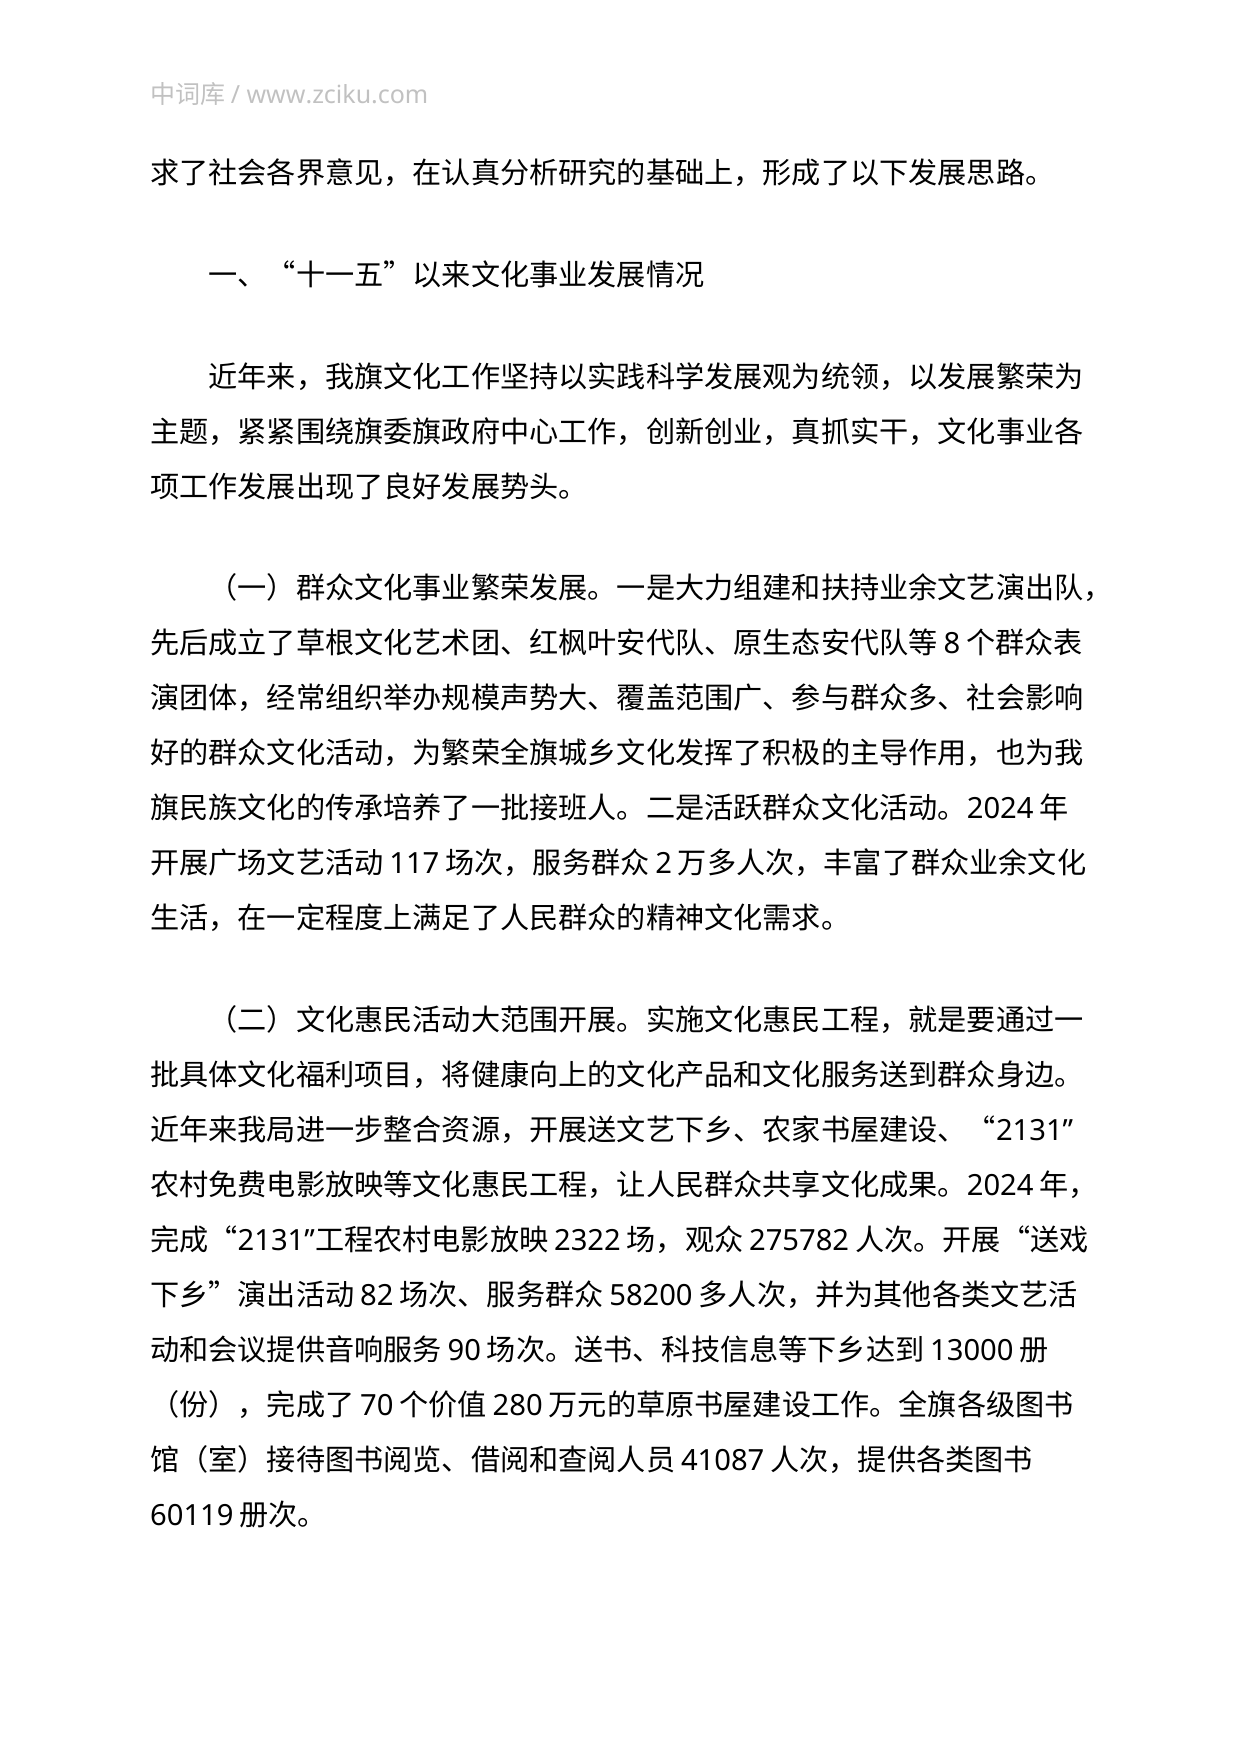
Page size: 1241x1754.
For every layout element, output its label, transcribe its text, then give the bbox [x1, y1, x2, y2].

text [150, 150, 1090, 192]
text 一、“十一五”以来文化事业发展情况 [150, 252, 1090, 294]
text 近年来，我旗文化工作坚持以实践科学发展观为统领，以发展繁荣为主题，紧紧围绕旗委旗政府中心工作，创新创业，真抓实干，文化事业各项工作发展出现了良好发展势头。 [150, 353, 1090, 506]
text （一）群众文化事业繁荣发展。一是大力组建和扶持业余文艺演出队，先后成立了草根文化艺术团、红枫叶安代队、原生态安代队等8个群众表演团体，经常组织举办规模声势大、覆盖范围广、参与群众多、社会影响好的群众文化活动，为繁荣全旗城乡文化发挥了积极的主导作用，也为我旗民族文化的传承培养了一批接班人。二是活跃群众文化活动。2024年开展广场文艺活动117场次，服务群众2万多人次，丰富了群众业余文化生活，在一定程度上满足了人民群众的精神文化需求。 [150, 565, 1090, 937]
text （二）文化惠民活动大范围开展。实施文化惠民工程，就是要通过一批具体文化福利项目，将健康向上的文化产品和文化服务送到群众身边。近年来我局进一步整合资源，开展送文艺下乡、农家书屋建设、“2131”农村免费电影放映等文化惠民工程，让人民群众共享文化成果。2024年，完成“2131”工程农村电影放映2322场，观众275782人次。开展“送戏下乡”演出活动82场次、服务群众58200多人次，并为其他各类文艺活动和会议提供音响服务90场次。送书、科技信息等下乡达到13000册（份），完成了70个价值280万元的草原书屋建设工作。全旗各级图书馆（室）接待图书阅览、借阅和查阅人员41087人次，提供各类图书60119册次。 [150, 997, 1090, 1534]
